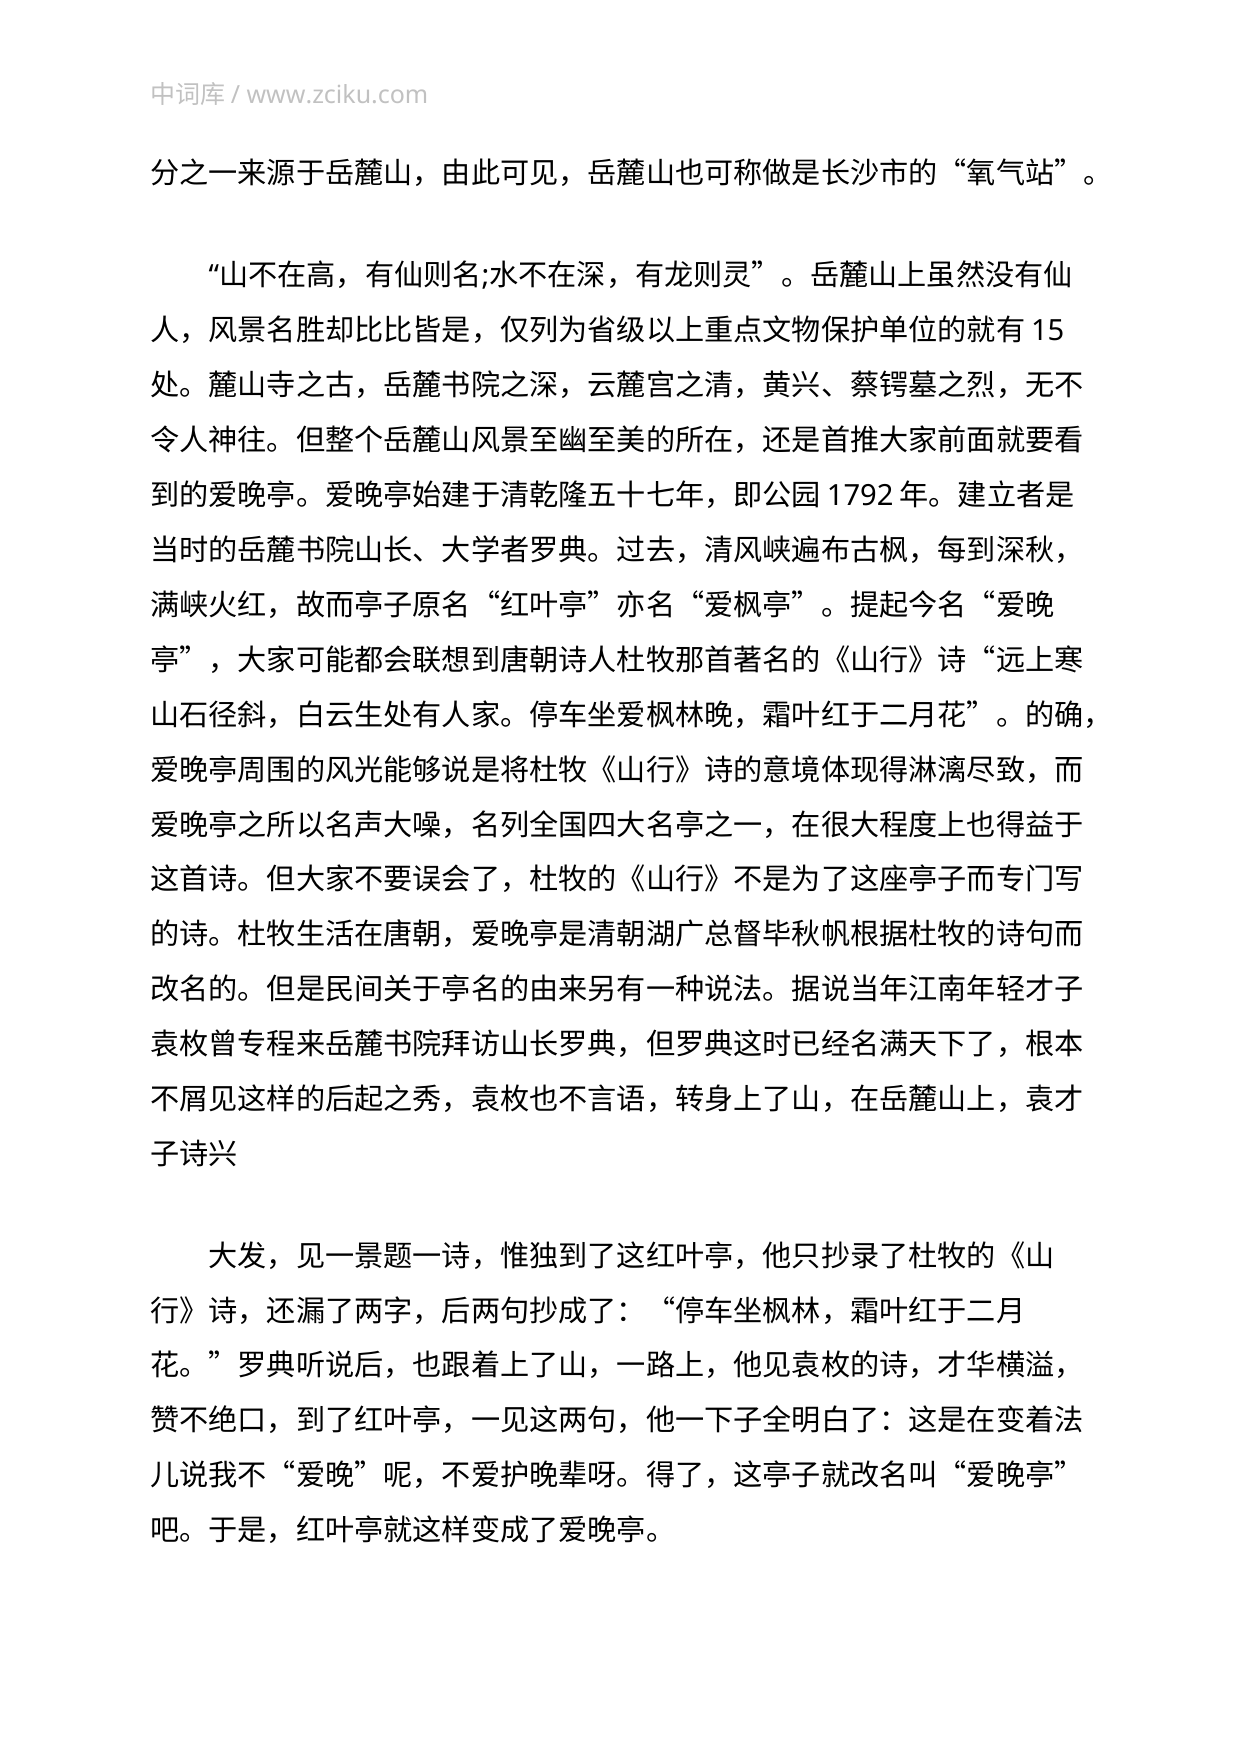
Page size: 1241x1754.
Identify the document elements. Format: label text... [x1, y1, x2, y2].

text “山不在高，有仙则名;水不在深，有龙则灵”。岳麓山上虽然没有仙人，风景名胜却比比皆是，仅列为省级以上重点文物保护单位的就有15处。麓山寺之古，岳麓书院之深，云麓宫之清，黄兴、蔡锷墓之烈，无不令人神往。但整个岳麓山风景至幽至美的所在，还是首推大家前面就要看到的爱晚亭。爱晚亭始建于清乾隆五十七年，即公园1792年。建立者是当时的岳麓书院山长、大学者罗典。过去，清风峡遍布古枫，每到深秋，满峡火红，故而亭子原名“红叶亭”亦名“爱枫亭”。提起今名“爱晚亭”，大家可能都会联想到唐朝诗人杜牧那首著名的《山行》诗“远上寒山石径斜，白云生处有人家。停车坐爱枫林晚，霜叶红于二月花”。的确，爱晚亭周围的风光能够说是将杜牧《山行》诗的意境体现得淋漓尽致，而爱晚亭之所以名声大噪，名列全国四大名亭之一，在很大程度上也得益于这首诗。但大家不要误会了，杜牧的《山行》不是为了这座亭子而专门写的诗。杜牧生活在唐朝，爱晚亭是清朝湖广总督毕秋帆根据杜牧的诗句而改名的。但是民间关于亭名的由来另有一种说法。据说当年江南年轻才子袁枚曾专程来岳麓书院拜访山长罗典，但罗典这时已经名满天下了，根本不屑见这样的后起之秀，袁枚也不言语，转身上了山，在岳麓山上，袁才子诗兴 [150, 252, 1090, 1173]
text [150, 150, 1090, 192]
text 大发，见一景题一诗，惟独到了这红叶亭，他只抄录了杜牧的《山行》诗，还漏了两字，后两句抄成了：“停车坐枫林，霜叶红于二月花。”罗典听说后，也跟着上了山，一路上，他见袁枚的诗，才华横溢，赞不绝口，到了红叶亭，一见这两句，他一下子全明白了：这是在变着法儿说我不“爱晚”呢，不爱护晚辈呀。得了，这亭子就改名叫“爱晚亭”吧。于是，红叶亭就这样变成了爱晚亭。 [150, 1232, 1090, 1549]
